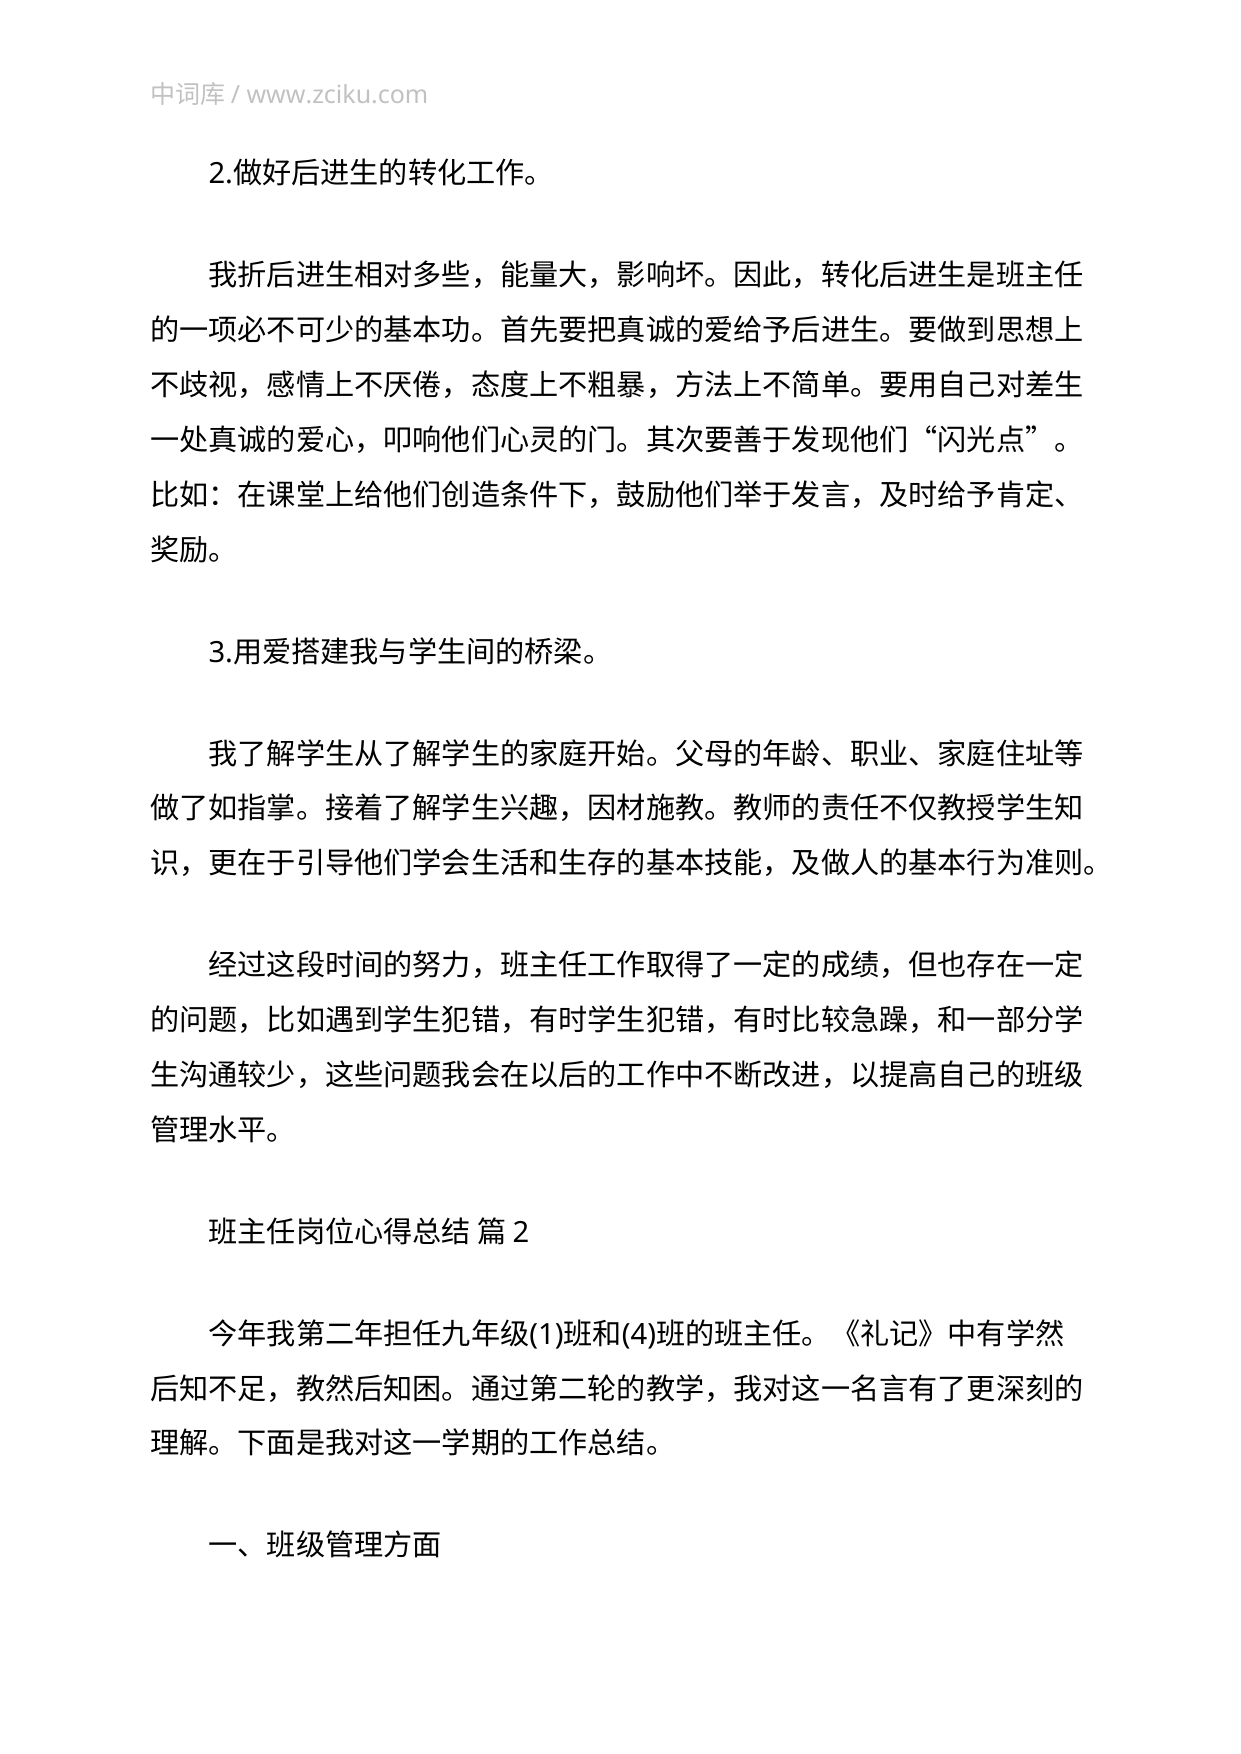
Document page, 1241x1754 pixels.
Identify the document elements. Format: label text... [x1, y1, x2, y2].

text 经过这段时间的努力，班主任工作取得了一定的成绩，但也存在一定的问题，比如遇到学生犯错，有时学生犯错，有时比较急躁，和一部分学生沟通较少，这些问题我会在以后的工作中不断改进，以提高自己的班级管理水平。 [150, 942, 1090, 1149]
text 我了解学生从了解学生的家庭开始。父母的年龄、职业、家庭住址等做了如指掌。接着了解学生兴趣，因材施教。教师的责任不仅教授学生知识，更在于引导他们学会生活和生存的基本技能，及做人的基本行为准则。 [150, 730, 1090, 882]
text 今年我第二年担任九年级(1)班和(4)班的班主任。《礼记》中有学然后知不足，教然后知困。通过第二轮的教学，我对这一名言有了更深刻的理解。下面是我对这一学期的工作总结。 [150, 1310, 1090, 1462]
text 2.做好后进生的转化工作。 [150, 150, 1090, 192]
text 一、班级管理方面 [150, 1522, 1090, 1564]
text 3.用爱搭建我与学生间的桥梁。 [150, 628, 1090, 671]
text 班主任岗位心得总结 篇2 [150, 1208, 1090, 1251]
text 我折后进生相对多些，能量大，影响坏。因此，转化后进生是班主任的一项必不可少的基本功。首先要把真诚的爱给予后进生。要做到思想上不歧视，感情上不厌倦，态度上不粗暴，方法上不简单。要用自己对差生一处真诚的爱心，叩响他们心灵的门。其次要善于发现他们“闪光点”。比如：在课堂上给他们创造条件下，鼓励他们举于发言，及时给予肯定、奖励。 [150, 252, 1090, 569]
